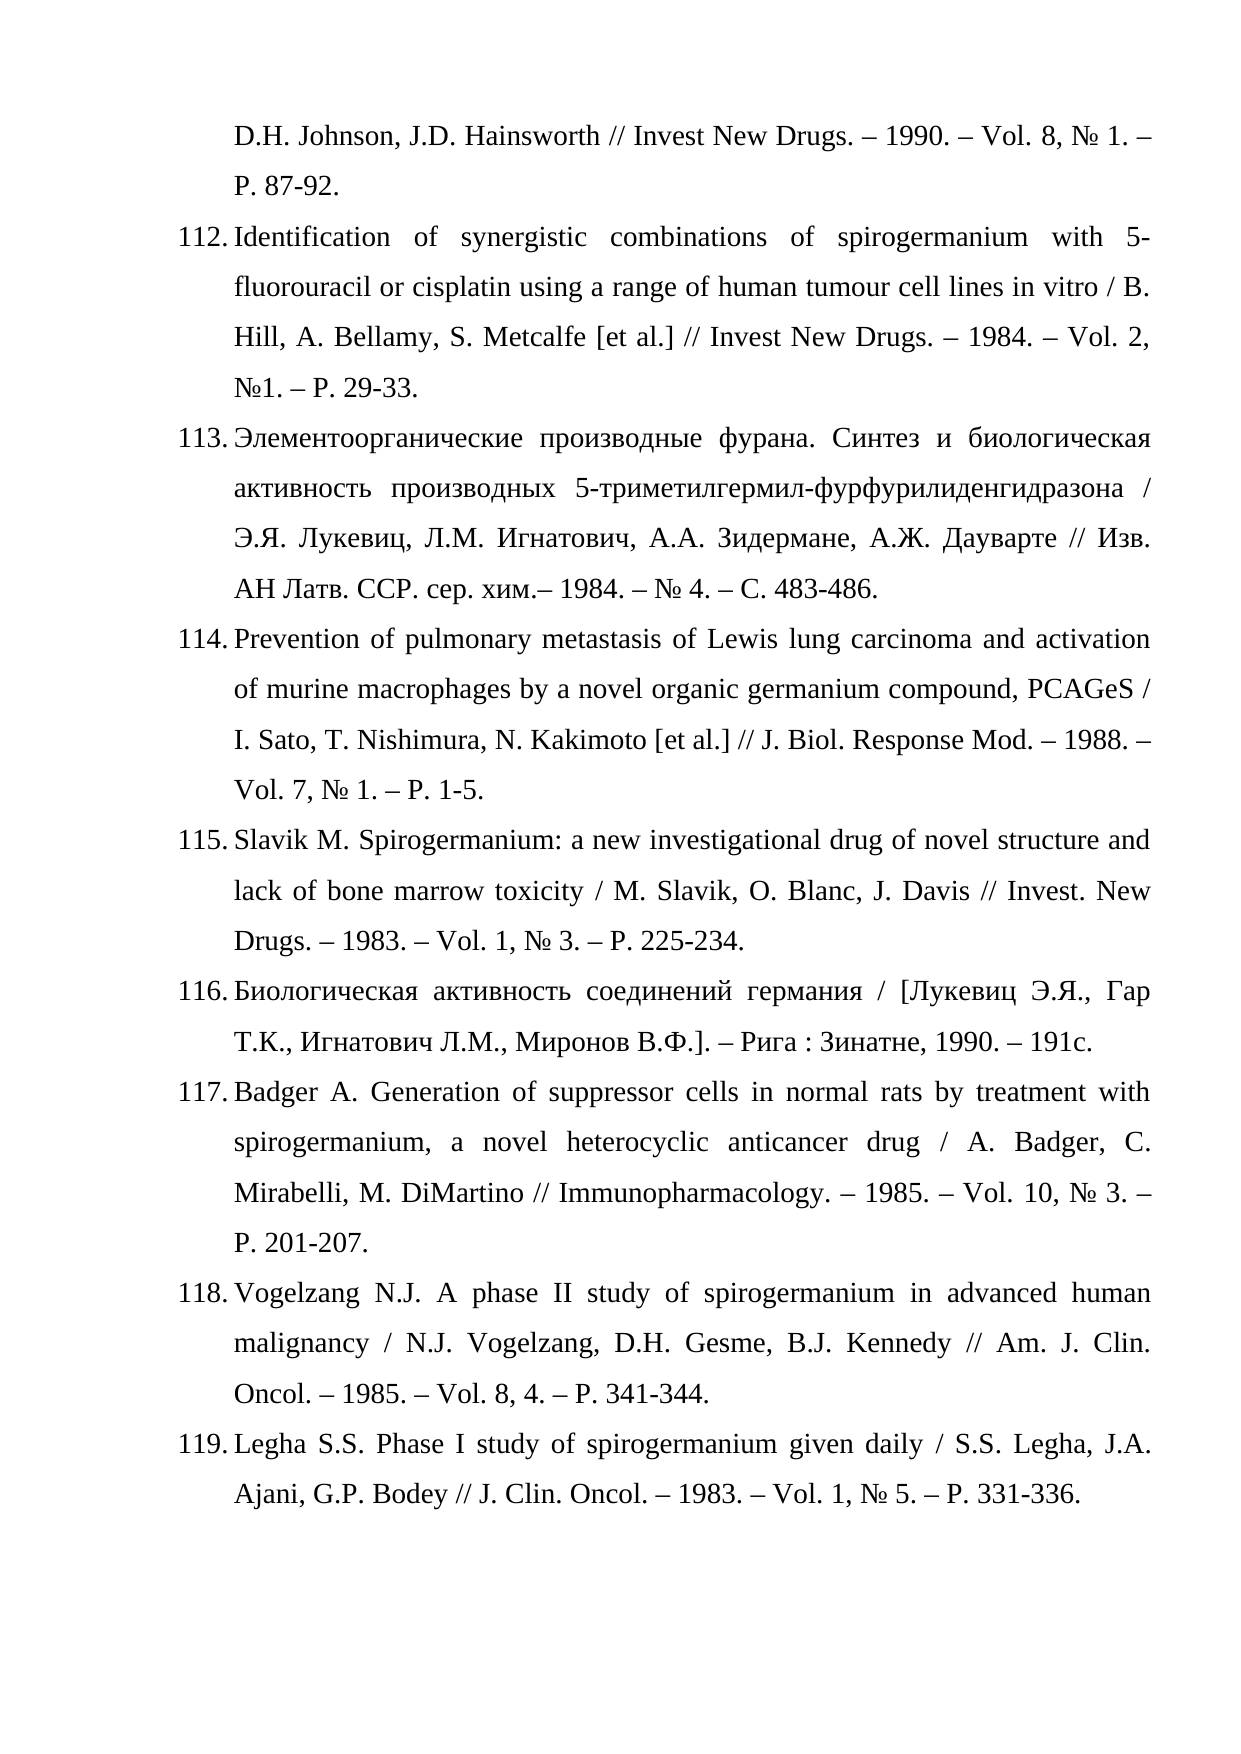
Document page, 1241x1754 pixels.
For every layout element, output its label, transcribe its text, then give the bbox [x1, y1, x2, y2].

list Slavik M. Spirogermanium: a new investigational drug of novel structure and lack of bone marrow toxicity / М. Slavik, О. Blanc, J. Davis // Invest. New Drugs. – 1983. – Vol. 1, № 3. – P. 225-234. [177, 822, 1152, 957]
list Prevention of pulmonary metastasis of Lewis lung carcinoma and activation of murine macrophages by a novel organic germanium compound, PCAGeS / I. Sato, T. Nishimura, N. Kakimoto [et al.] // J. Biol. Response Mod. – 1988. – Vol. 7, № 1. – P. 1-5. [177, 621, 1152, 806]
list Legha S.S. Phase I study of spirogermanium given daily / S.S. Legha, J.A. Ajani, G.P. Bodey // J. Clin. Oncol. – 1983. – Vol. 1, № 5. – P. 331-336. [177, 1426, 1152, 1510]
list Identification of synergistic combinations of spirogermanium with 5-fluorouracil or cisplatin using a range of human tumour cell lines in vitro / B. Hill, A. Bellamy, S. Metcalfe [et al.] // Invest New Drugs. – 1984. – Vol. 2, №1. – P. 29-33. [177, 219, 1152, 403]
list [177, 118, 1152, 202]
list Биологическая активность соединений германия / [Лукевиц Э.Я., Гар Т.К., Игнатович Л.М., Миронов В.Ф.]. – Рига : Зинатне, 1990. – 191с. [177, 973, 1152, 1057]
list Vogelzang N.J. A phase II study of spirogermanium in advanced human malignancy / N.J. Vogelzang, D.H. Gesme, B.J. Kennedy // Am. J. Clin. Oncol. – 1985. – Vol. 8, 4. – P. 341-344. [177, 1275, 1152, 1409]
list Badger A. Generation of suppressor cells in normal rats by treatment with spirogermanium, a novel heterocyclic anticancer drug / A. Badger, C. Mirabelli, M. DiMartino // Immunopharmacology. – 1985. – Vol. 10, № 3. – P. 201-207. [177, 1074, 1152, 1258]
list Элементоорганические производные фурана. Синтез и биологическая активность производных 5-триметилгермил-фурфурилиденгидразона / Э.Я. Лукевиц, Л.М. Игнатович, А.А. Зидермане, А.Ж. Дауварте // Изв. АН Латв. ССР. сер. хим.– 1984. – № 4. – С. 483-486. [177, 420, 1152, 604]
